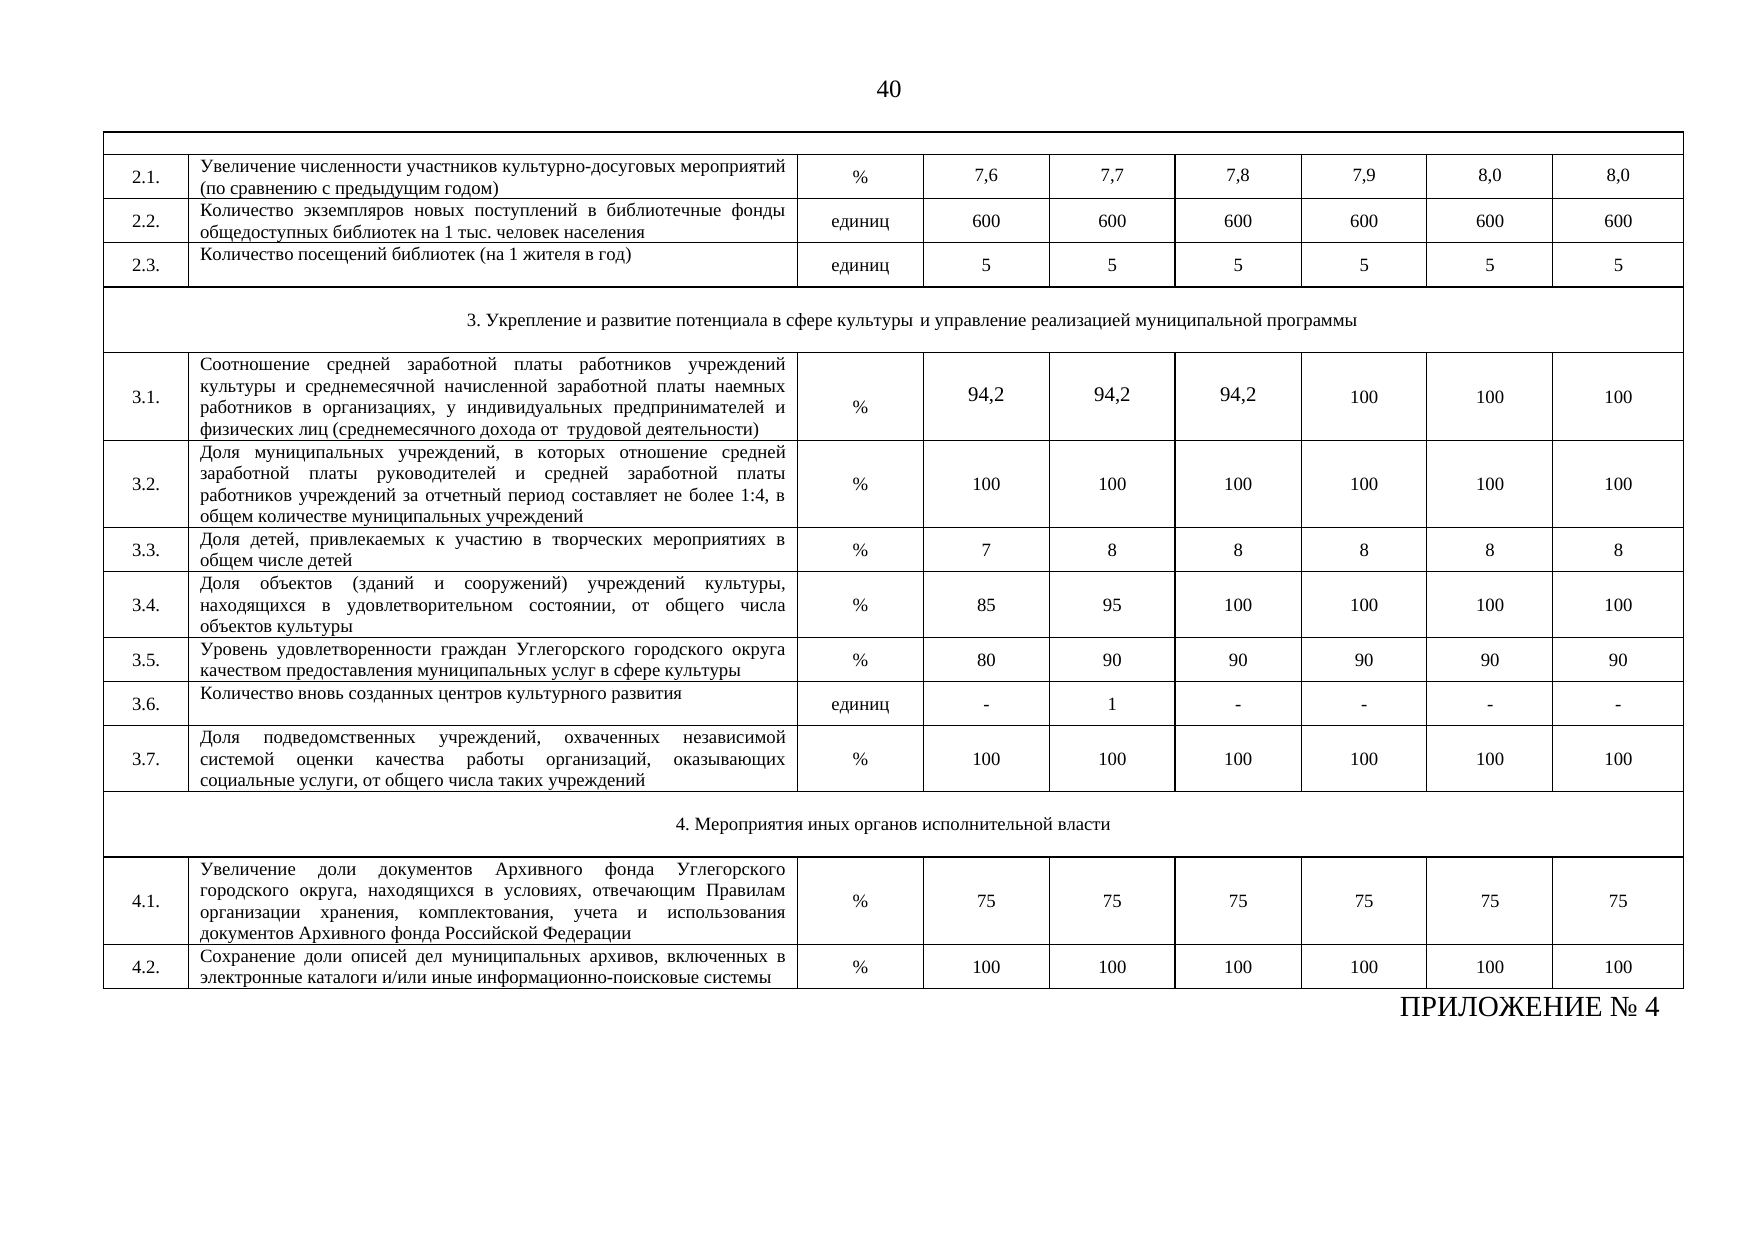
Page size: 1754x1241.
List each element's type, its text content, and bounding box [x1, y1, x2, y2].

table_cell 100 [1553, 945, 1683, 988]
table_cell 100 [1427, 726, 1552, 791]
table_cell 2.3. [104, 243, 188, 286]
table_cell % [798, 441, 923, 527]
table_cell % [798, 353, 923, 439]
table_cell Количество вновь созданных центров культурного развития [189, 682, 797, 725]
table_cell 4.1. [104, 858, 188, 944]
table_cell 90 [1050, 638, 1174, 681]
table_cell Количество экземпляров новых поступлений в библиотечные фонды общедоступных библиотек на 1 тыс. человек населения [189, 199, 797, 242]
table_cell 3.2. [104, 441, 188, 527]
table_cell 100 [1302, 945, 1426, 988]
table_cell 2.1. [104, 155, 188, 198]
table_cell % [798, 726, 923, 791]
table_cell 100 [1050, 726, 1174, 791]
table_cell единиц [798, 682, 923, 725]
table_cell 600 [1427, 199, 1552, 242]
table_cell 8,0 [1427, 155, 1552, 198]
table_cell 600 [1176, 199, 1301, 242]
table_cell 7,6 [924, 155, 1049, 198]
table_cell 100 [1427, 441, 1552, 527]
table_cell 8,0 [1553, 155, 1683, 198]
table_cell 5 [924, 243, 1049, 286]
table_cell 3.4. [104, 572, 188, 637]
table_cell 4. Мероприятия иных органов исполнительной власти [104, 792, 1683, 856]
table_cell 100 [1176, 441, 1301, 527]
table_cell 100 [1427, 353, 1552, 439]
table_cell 100 [1050, 945, 1174, 988]
table_cell 94,2 [1050, 353, 1174, 439]
table_cell 100 [1302, 353, 1426, 439]
table_cell 600 [1553, 199, 1683, 242]
table_cell 5 [1050, 243, 1174, 286]
table_cell - [1427, 682, 1552, 725]
table_cell 90 [1427, 638, 1552, 681]
table_cell 100 [1302, 726, 1426, 791]
table_cell 100 [1427, 572, 1552, 637]
table_cell 3.1. [104, 353, 188, 439]
table_cell 100 [1302, 441, 1426, 527]
table_cell 75 [1553, 858, 1683, 944]
table_cell % [798, 155, 923, 198]
table_cell Количество посещений библиотек (на 1 жителя в год) [189, 243, 797, 286]
table_cell 100 [1427, 945, 1552, 988]
table_cell 75 [1050, 858, 1174, 944]
table_cell 100 [1176, 726, 1301, 791]
table_cell Доля подведомственных учреждений, охваченных независимой системой оценки качества работы организаций, оказывающих социальные услуги, от общего числа таких учреждений [189, 726, 797, 791]
table_cell 100 [1553, 572, 1683, 637]
table_cell единиц [798, 199, 923, 242]
table_cell 75 [1427, 858, 1552, 944]
table_cell 100 [924, 945, 1049, 988]
table_cell 100 [1302, 572, 1426, 637]
table_cell 94,2 [1176, 353, 1301, 439]
table_cell - [1176, 682, 1301, 725]
table_cell 7,7 [1050, 155, 1174, 198]
table_cell - [1302, 682, 1426, 725]
table_cell 90 [1176, 638, 1301, 681]
table_cell 100 [924, 726, 1049, 791]
table_cell 100 [1553, 441, 1683, 527]
table_cell 100 [1050, 441, 1174, 527]
table_cell 8 [1176, 528, 1301, 571]
table_cell 90 [1553, 638, 1683, 681]
table_cell % [798, 858, 923, 944]
table_cell 600 [1050, 199, 1174, 242]
table_cell 80 [924, 638, 1049, 681]
table_cell Увеличение доли документов Архивного фонда Углегорского городского округа, находящихся в условиях, отвечающим Правилам организации хранения, комплектования, учета и использования документов Архивного фонда Российской Федерации [189, 858, 797, 944]
table_cell 5 [1553, 243, 1683, 286]
table_cell 5 [1176, 243, 1301, 286]
table_cell 7,8 [1176, 155, 1301, 198]
table_cell % [798, 638, 923, 681]
table_cell 1 [1050, 682, 1174, 725]
table_cell 600 [1302, 199, 1426, 242]
table_cell - [1553, 682, 1683, 725]
table_cell Увеличение численности участников культурно-досуговых мероприятий (по сравнению с предыдущим годом) [189, 155, 797, 198]
table_cell 2.2. [104, 199, 188, 242]
table_cell 75 [1302, 858, 1426, 944]
table_cell % [798, 528, 923, 571]
table_cell 4.2. [104, 945, 188, 988]
table_cell 90 [1302, 638, 1426, 681]
table_cell - [924, 682, 1049, 725]
table_cell Доля детей, привлекаемых к участию в творческих мероприятиях в общем числе детей [189, 528, 797, 571]
table_cell 94,2 [924, 353, 1049, 439]
table_cell 85 [924, 572, 1049, 637]
table_cell 7 [924, 528, 1049, 571]
table_cell 3.5. [104, 638, 188, 681]
table_cell 5 [1427, 243, 1552, 286]
table_cell Соотношение средней заработной платы работников учреждений культуры и среднемесячной начисленной заработной платы наемных работников в организациях, у индивидуальных предпринимателей и физических лиц (среднемесячного дохода от трудовой деятельности) [189, 353, 797, 439]
table_cell 3. Укрепление и развитие потенциала в сфере культуры и управление реализацией муниципальной программы [104, 288, 1683, 352]
table_cell 100 [1176, 572, 1301, 637]
table_cell 8 [1050, 528, 1174, 571]
table_cell 100 [924, 441, 1049, 527]
table_cell 75 [924, 858, 1049, 944]
table_cell 95 [1050, 572, 1174, 637]
table_cell Сохранение доли описей дел муниципальных архивов, включенных в электронные каталоги и/или иные информационно-поисковые системы [189, 945, 797, 988]
table_cell % [798, 945, 923, 988]
table_cell 3.3. [104, 528, 188, 571]
table_cell 100 [1553, 353, 1683, 439]
text ПРИЛОЖЕНИЕ № 4 [118, 989, 1659, 1022]
table_cell 8 [1553, 528, 1683, 571]
table_cell 3.6. [104, 682, 188, 725]
table_cell 3.7. [104, 726, 188, 791]
table_cell Доля объектов (зданий и сооружений) учреждений культуры, находящихся в удовлетворительном состоянии, от общего числа объектов культуры [189, 572, 797, 637]
table_cell 100 [1176, 945, 1301, 988]
table_cell 8 [1302, 528, 1426, 571]
table_cell 7,9 [1302, 155, 1426, 198]
table_cell Доля муниципальных учреждений, в которых отношение средней заработной платы руководителей и средней заработной платы работников учреждений за отчетный период составляет не более 1:4, в общем количестве муниципальных учреждений [189, 441, 797, 527]
table_cell единиц [798, 243, 923, 286]
table_cell % [798, 572, 923, 637]
table_cell Уровень удовлетворенности граждан Углегорского городского округа качеством предоставления муниципальных услуг в сфере культуры [189, 638, 797, 681]
table_cell 100 [1553, 726, 1683, 791]
table_cell 5 [1302, 243, 1426, 286]
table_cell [104, 133, 1683, 154]
table_cell 75 [1176, 858, 1301, 944]
table_cell 600 [924, 199, 1049, 242]
table_cell 8 [1427, 528, 1552, 571]
